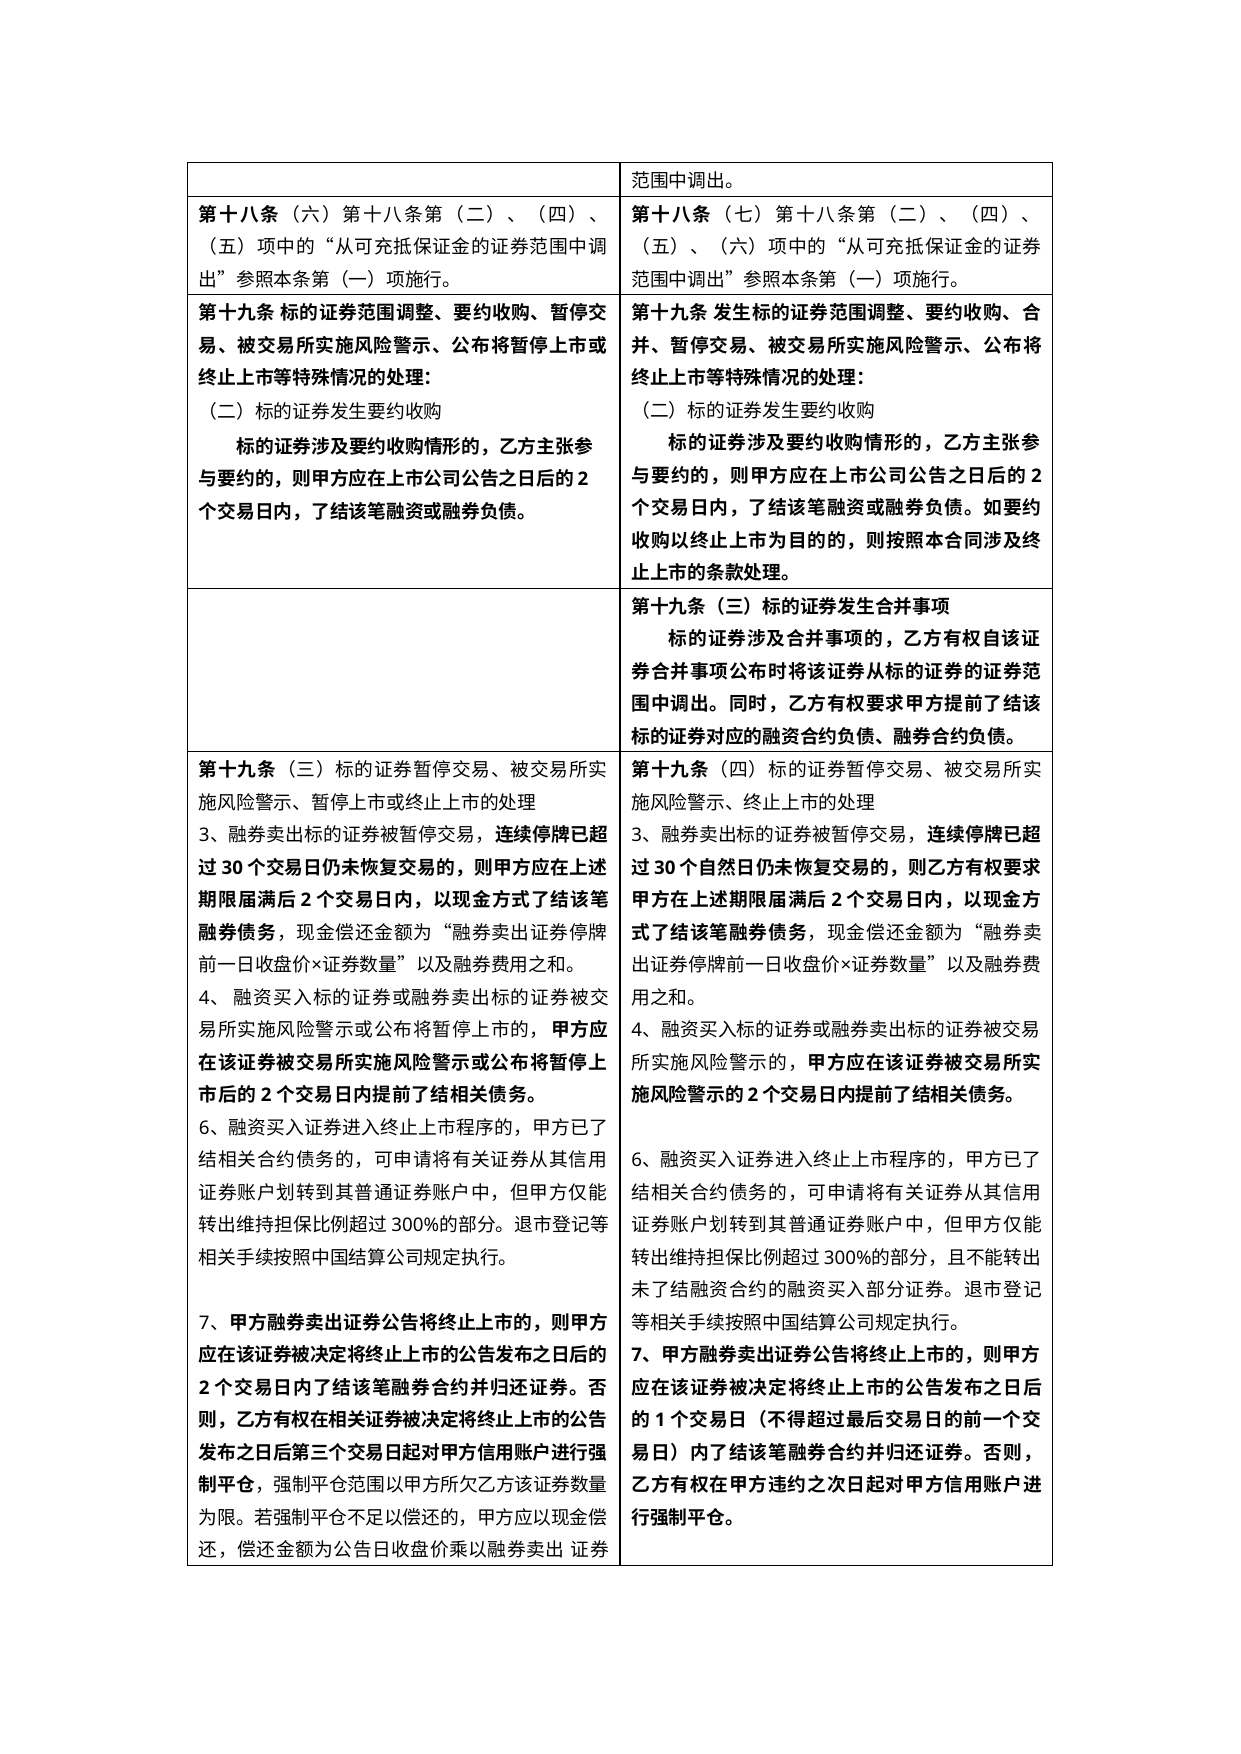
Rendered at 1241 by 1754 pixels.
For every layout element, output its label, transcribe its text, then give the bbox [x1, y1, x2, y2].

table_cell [621, 163, 1052, 196]
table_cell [188, 752, 619, 1565]
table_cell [621, 752, 1052, 1565]
table_cell 第十八条（六）第十八条第（二）、（四）、（五）项中的“从可充抵保证金的证券范围中调出”参照本条第（一）项施行。 [188, 197, 619, 294]
table_cell [188, 163, 619, 196]
table_cell 第十八条（七）第十八条第（二）、（四）、（五）、（六）项中的“从可充抵保证金的证券范围中调出”参照本条第（一）项施行。 [621, 197, 1052, 294]
table_cell 第十九条 标的证券范围调整、要约收购、暂停交易、被交易所实施风险警示、公布将暂停上市或终止上市等特殊情况的处理： 标的证券发生要约收购 标的证券涉及要约收购情形的，乙方主张参与要约的，则甲方应在上市公司公告之日后的2个交易日内，了结该笔融资或融券负债。 [188, 295, 619, 588]
table_cell 第十九条（三）标的证券发生合并事项 标的证券涉及合并事项的，乙方有权自该证券合并事项公布时将该证券从标的证券的证券范围中调出。同时，乙方有权要求甲方提前了结该标的证券对应的融资合约负债、融券合约负债。 [621, 589, 1052, 751]
table_cell [188, 589, 619, 751]
table_cell 第十九条 发生标的证券范围调整、要约收购、合并、暂停交易、被交易所实施风险警示、公布将终止上市等特殊情况的处理： （二）标的证券发生要约收购 标的证券涉及要约收购情形的，乙方主张参与要约的，则甲方应在上市公司公告之日后的2个交易日内，了结该笔融资或融券负债。如要约收购以终止上市为目的的，则按照本合同涉及终止上市的条款处理。 [621, 295, 1052, 588]
